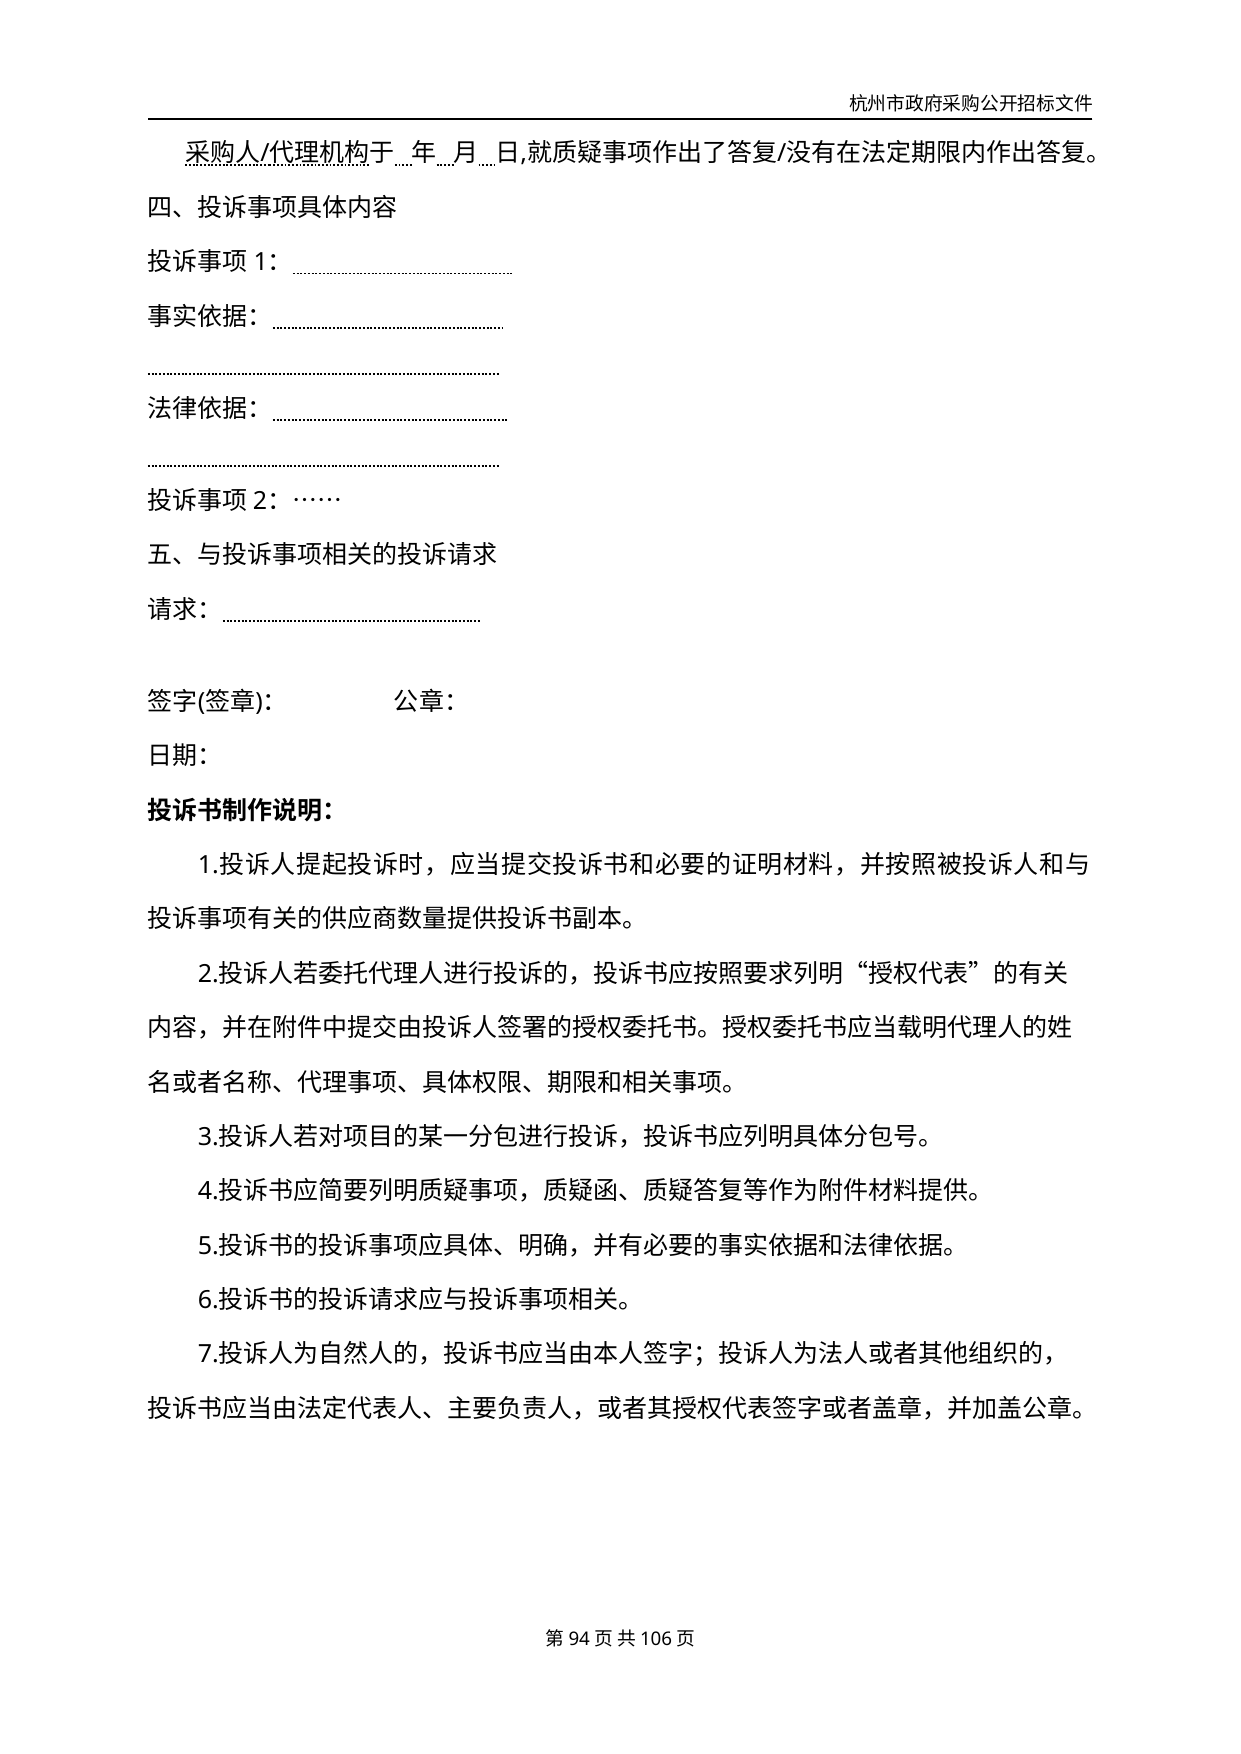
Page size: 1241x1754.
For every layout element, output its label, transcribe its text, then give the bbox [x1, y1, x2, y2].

text 四、投诉事项具体内容 [148, 187, 1092, 223]
text 签字(签章)： 公章： [148, 681, 1092, 718]
text 投诉书制作说明： [148, 790, 1092, 826]
text 日期： [148, 736, 1092, 772]
text 5.投诉书的投诉事项应具体、明确，并有必要的事实依据和法律依据。 [148, 1225, 1092, 1261]
text 3.投诉人若对项目的某一分包进行投诉，投诉书应列明具体分包号。 [148, 1116, 1092, 1153]
text 4.投诉书应简要列明质疑事项，质疑函、质疑答复等作为附件材料提供。 [148, 1171, 1092, 1207]
text 投诉事项 1： [148, 242, 1092, 278]
text 2.投诉人若委托代理人进行投诉的，投诉书应按照要求列明“授权代表”的有关内容，并在附件中提交由投诉人签署的授权委托书。授权委托书应当载明代理人的姓名或者名称、代理事项、具体权限、期限和相关事项。 [148, 953, 1092, 1098]
text 6.投诉书的投诉请求应与投诉事项相关。 [148, 1279, 1092, 1316]
text 事实依据： [148, 296, 1092, 332]
text 采购人/代理机构于 年 月 日,就质疑事项作出了答复/没有在法定期限内作出答复。 [148, 133, 1092, 169]
text 法律依据： [148, 388, 1092, 424]
text 请求： [148, 589, 1092, 625]
text 五、与投诉事项相关的投诉请求 [148, 535, 1092, 571]
text 7.投诉人为自然人的，投诉书应当由本人签字；投诉人为法人或者其他组织的，投诉书应当由法定代表人、主要负责人，或者其授权代表签字或者盖章，并加盖公章。 [148, 1334, 1092, 1424]
text 1.投诉人提起投诉时，应当提交投诉书和必要的证明材料，并按照被投诉人和与投诉事项有关的供应商数量提供投诉书副本。 [148, 844, 1092, 935]
text 投诉事项2：…… [148, 480, 1092, 517]
